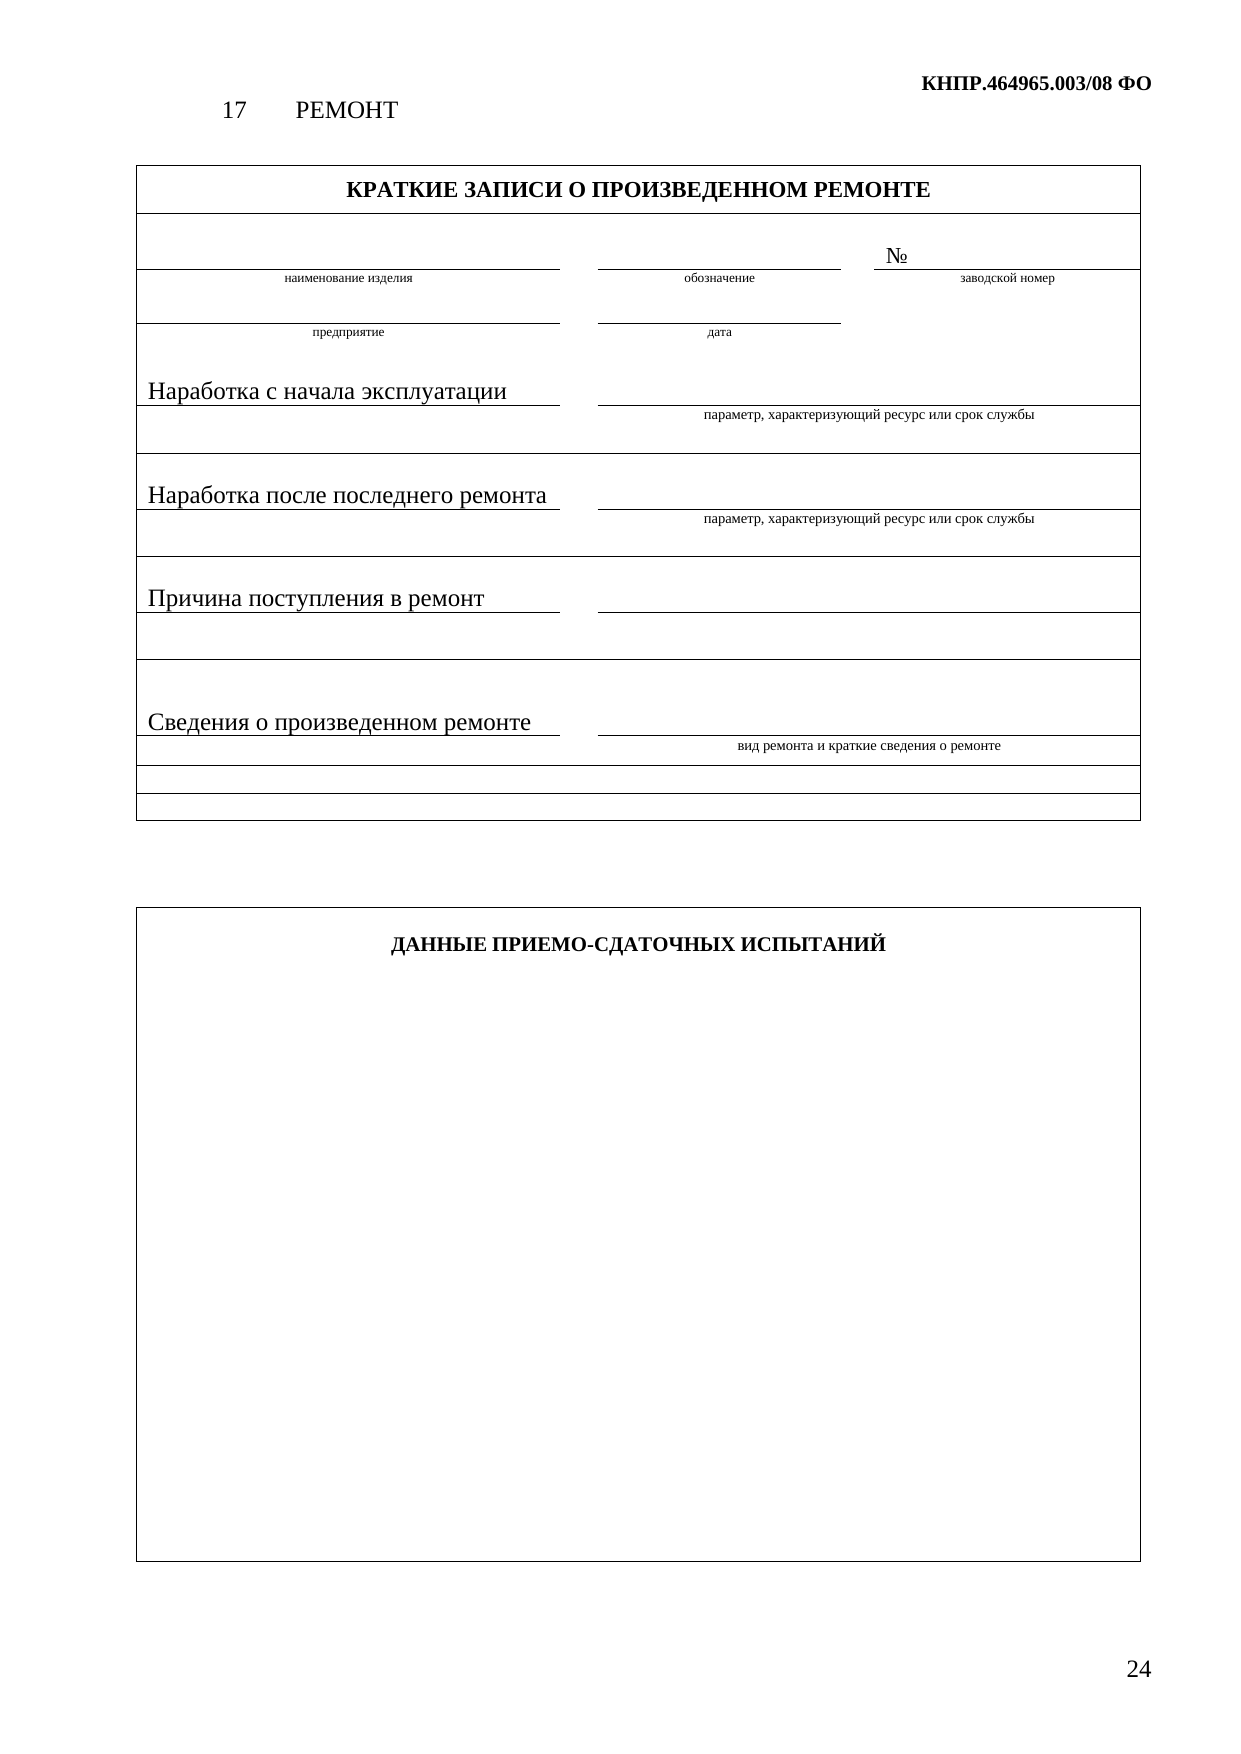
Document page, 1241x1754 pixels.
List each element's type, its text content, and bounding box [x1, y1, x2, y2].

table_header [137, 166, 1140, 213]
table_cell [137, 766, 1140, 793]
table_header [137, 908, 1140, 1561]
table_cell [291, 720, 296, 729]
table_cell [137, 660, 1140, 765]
subtitle РЕМОНТ [148, 95, 1152, 124]
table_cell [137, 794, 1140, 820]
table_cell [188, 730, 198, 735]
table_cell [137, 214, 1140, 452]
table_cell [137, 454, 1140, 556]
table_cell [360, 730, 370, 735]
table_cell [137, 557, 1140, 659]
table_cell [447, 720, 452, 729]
